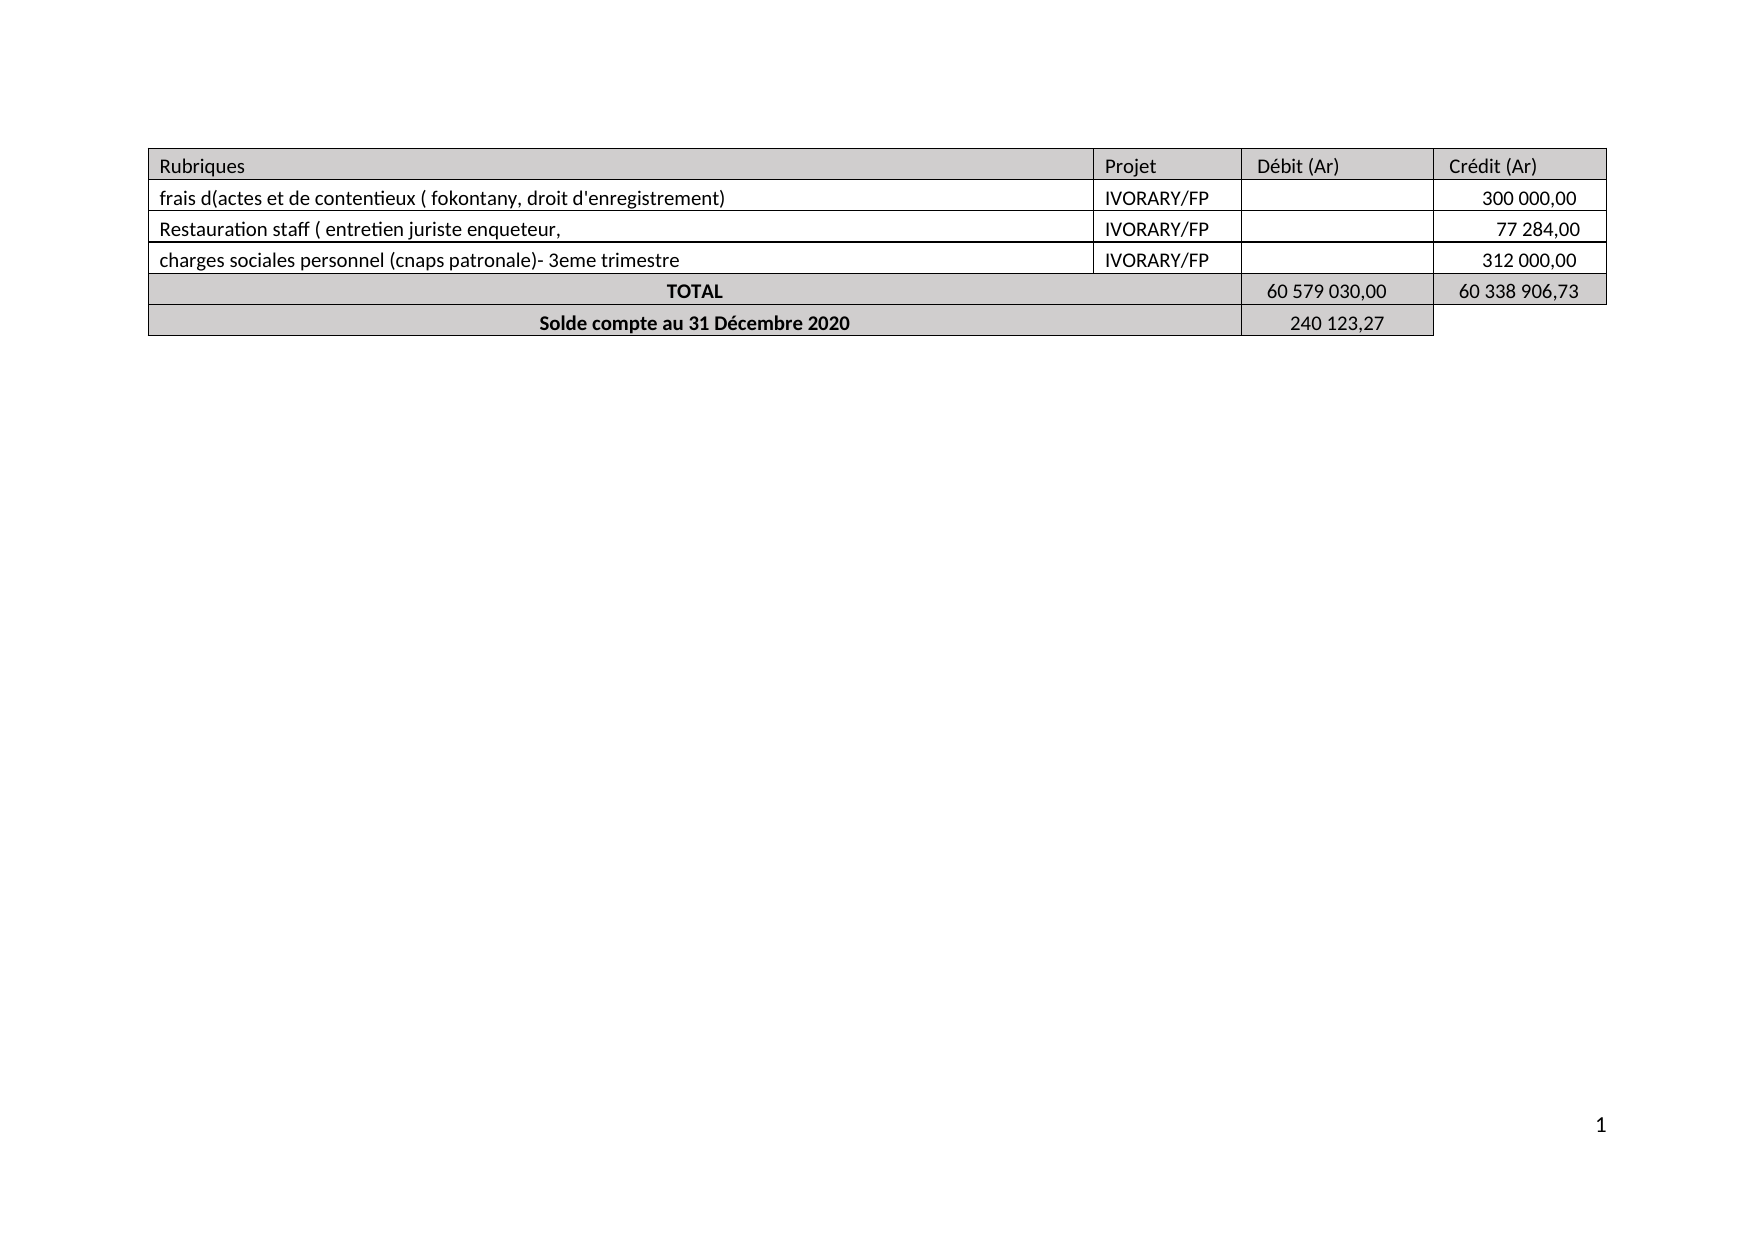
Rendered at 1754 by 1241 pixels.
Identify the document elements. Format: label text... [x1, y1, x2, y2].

table_cell 60 338 906,73 [1434, 274, 1606, 304]
table_cell IVORARY/FP [1094, 180, 1241, 210]
table_cell 77 284,00 [1434, 211, 1606, 241]
table_cell [1242, 211, 1433, 241]
table_cell 60 579 030,00 [1242, 274, 1433, 304]
table_header Crédit (Ar) [1434, 149, 1606, 179]
table_cell [1242, 243, 1433, 273]
table_cell [1242, 180, 1433, 210]
table_cell 300 000,00 [1434, 180, 1606, 210]
table_cell 312 000,00 [1434, 243, 1606, 273]
table_cell charges sociales personnel (cnaps patronale)- 3eme trimestre [149, 243, 1093, 273]
table_cell Solde compte au 31 Décembre 2020 [149, 305, 1241, 335]
table_header Débit (Ar) [1242, 149, 1433, 179]
table_cell [1434, 305, 1607, 335]
table_cell TOTAL [149, 274, 1241, 304]
table_header Rubriques [149, 149, 1093, 179]
table_cell IVORARY/FP [1094, 211, 1241, 241]
table_cell frais d(actes et de contentieux ( fokontany, droit d'enregistrement) [149, 180, 1093, 210]
table_cell 240 123,27 [1242, 305, 1433, 335]
table_cell IVORARY/FP [1094, 243, 1241, 273]
table_cell Restauration staff ( entretien juriste enqueteur, [149, 211, 1093, 241]
table_header Projet [1094, 149, 1241, 179]
